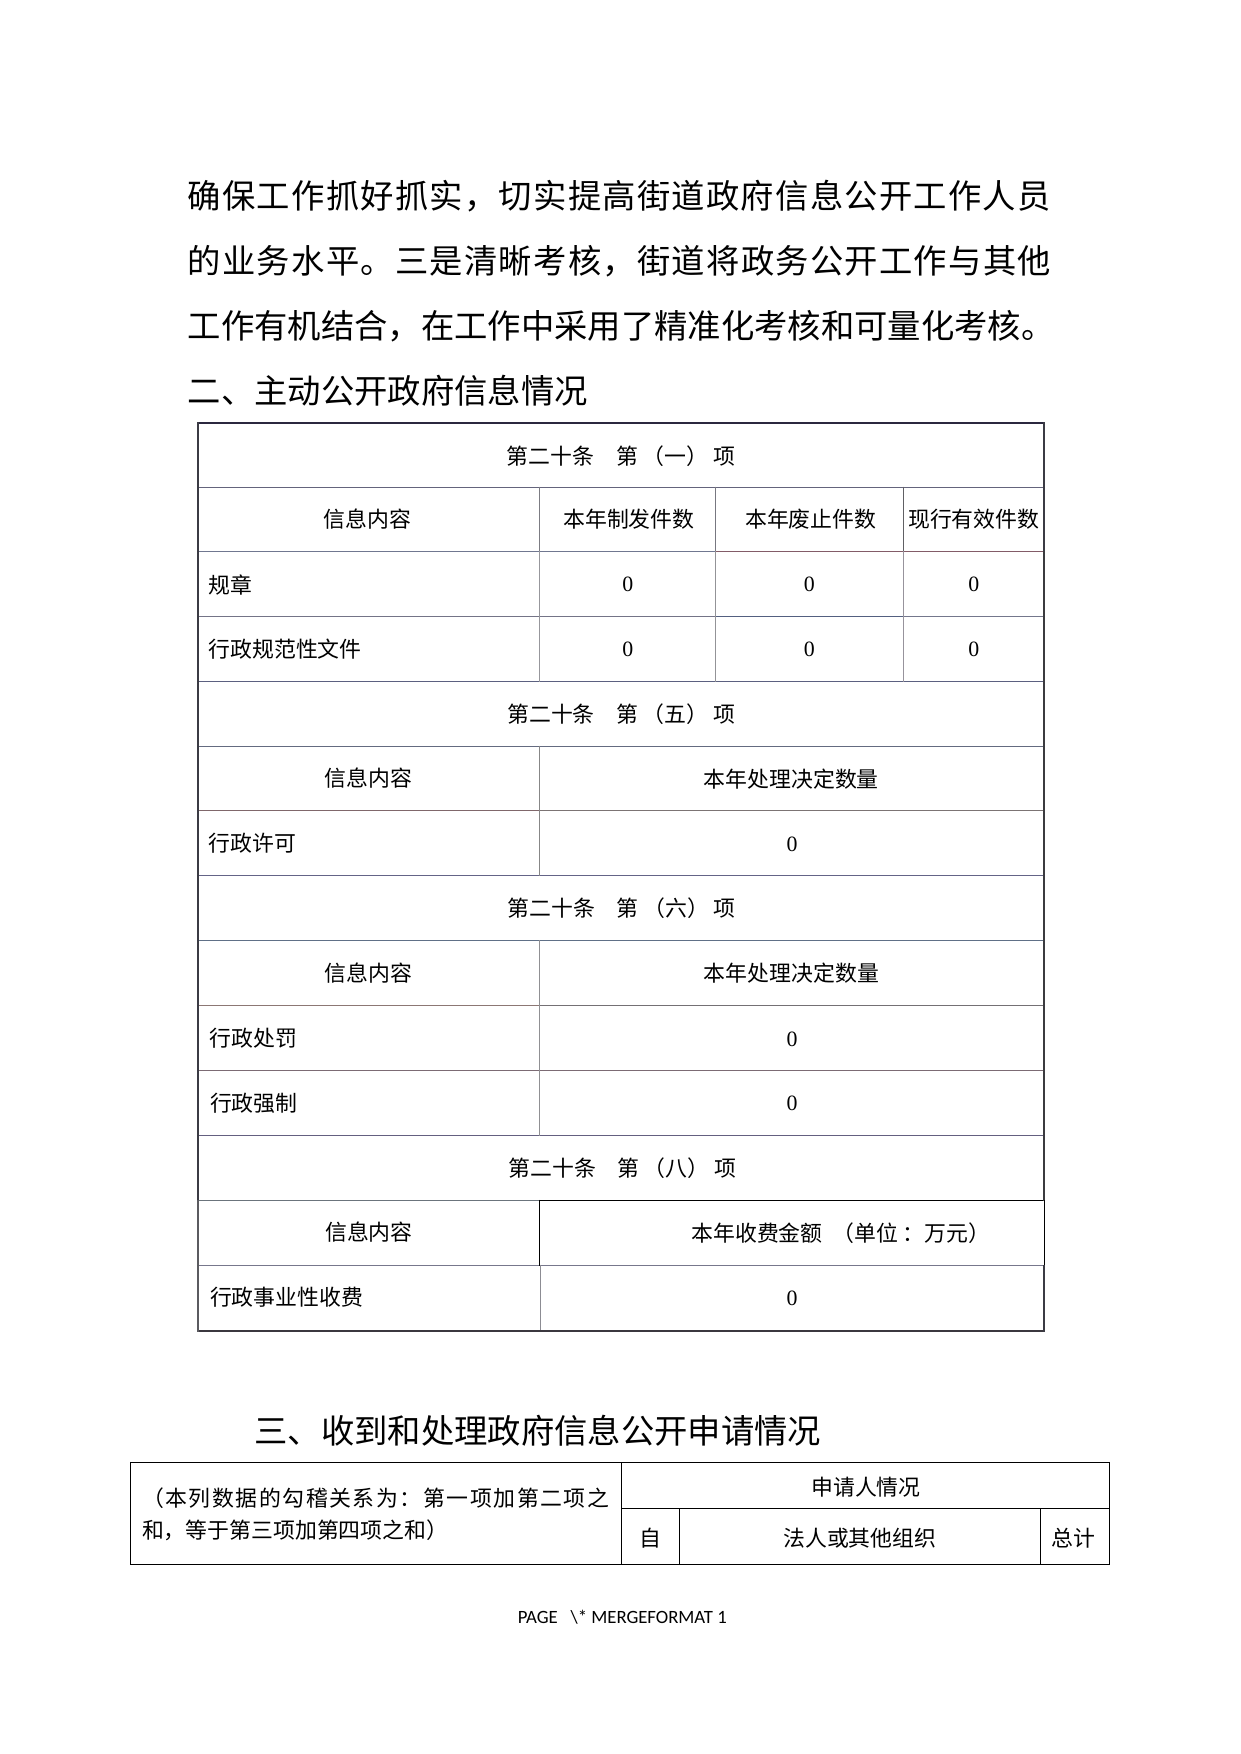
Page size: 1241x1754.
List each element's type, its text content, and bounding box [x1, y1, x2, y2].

table_cell 0 [904, 552, 1043, 616]
table_cell 行政强制 [199, 1071, 539, 1134]
table_cell 第二十条 第 （八） 项 [199, 1136, 1043, 1200]
table_cell 本年处理决定数量 [540, 941, 1043, 1005]
table_cell 第二十条 第 （六） 项 [199, 876, 1043, 940]
table_cell 0 [540, 1071, 1043, 1134]
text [187, 162, 1053, 357]
text 三、收到和处理政府信息公开申请情况 [187, 1397, 1053, 1462]
table_cell 0 [716, 552, 903, 616]
table_cell 0 [540, 617, 715, 681]
table_cell 规章 [199, 552, 539, 616]
table_cell 0 [540, 811, 1043, 875]
table_cell 第二十条 第 （五） 项 [199, 682, 1043, 746]
table_cell 本年收费金额 （单位 ：万元） [540, 1201, 1044, 1264]
table_cell 本年废止件数 [716, 488, 903, 551]
list 主动公开政府信息情况 [187, 357, 1053, 422]
table_cell 0 [540, 1006, 1043, 1070]
table_cell 行政许可 [199, 811, 539, 875]
table_cell 行政事业性收费 [199, 1266, 540, 1330]
table_cell 0 [541, 1266, 1043, 1330]
table_cell 现行有效件数 [904, 488, 1043, 551]
table_header （本列数据的勾稽关系为：第一项加第二项之和，等于第三项加第四项之和） [131, 1463, 621, 1563]
table_cell 行政规范性文件 [199, 617, 539, 681]
table_header 第二十条 第 （一） 项 [199, 424, 1043, 487]
table_cell 0 [540, 552, 715, 616]
table_cell 0 [716, 617, 903, 681]
table_cell 信息内容 [199, 941, 539, 1005]
table_cell 0 [904, 617, 1043, 681]
table_cell 本年处理决定数量 [540, 747, 1043, 810]
table_cell 信息内容 [199, 1201, 539, 1264]
table_header 申请人情况 [622, 1463, 1109, 1508]
table_cell 法人或其他组织 [680, 1509, 1040, 1563]
table_cell 信息内容 [199, 488, 539, 551]
table_cell 总计 [1041, 1509, 1109, 1563]
table_cell 信息内容 [199, 747, 539, 810]
table_cell 自然人 [622, 1509, 679, 1563]
table_cell 行政处罚 [199, 1006, 539, 1070]
table_cell 本年制发件数 [540, 488, 715, 551]
